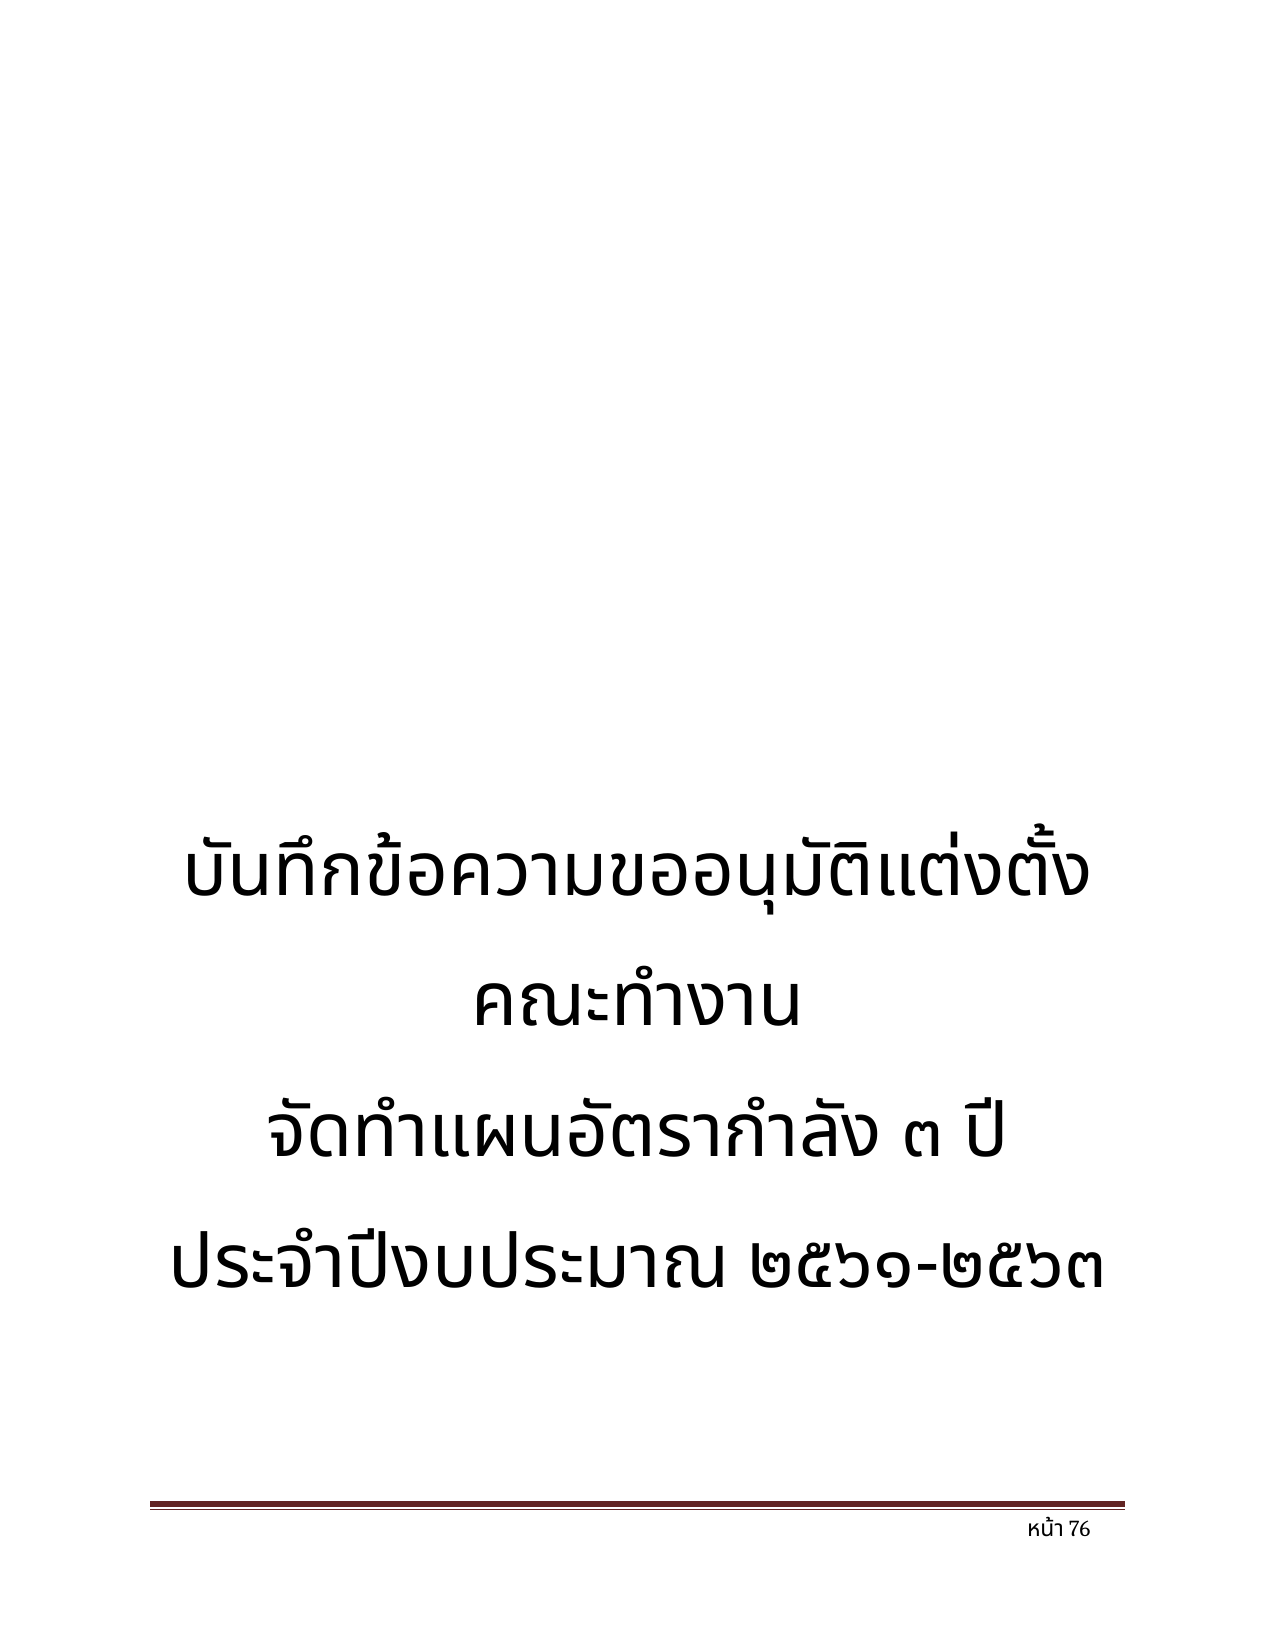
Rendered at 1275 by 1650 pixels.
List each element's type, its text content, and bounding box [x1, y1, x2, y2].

text ประจำปีงบประมาณ ๒๕๖๑-๒๕๖๓ [150, 1207, 1125, 1321]
text จัดทำแผนอัตรากำลัง ๓ ปี [150, 1076, 1125, 1190]
text บันทึกข้อความขออนุมัติแต่งตั้งคณะทำงาน [150, 816, 1125, 1059]
